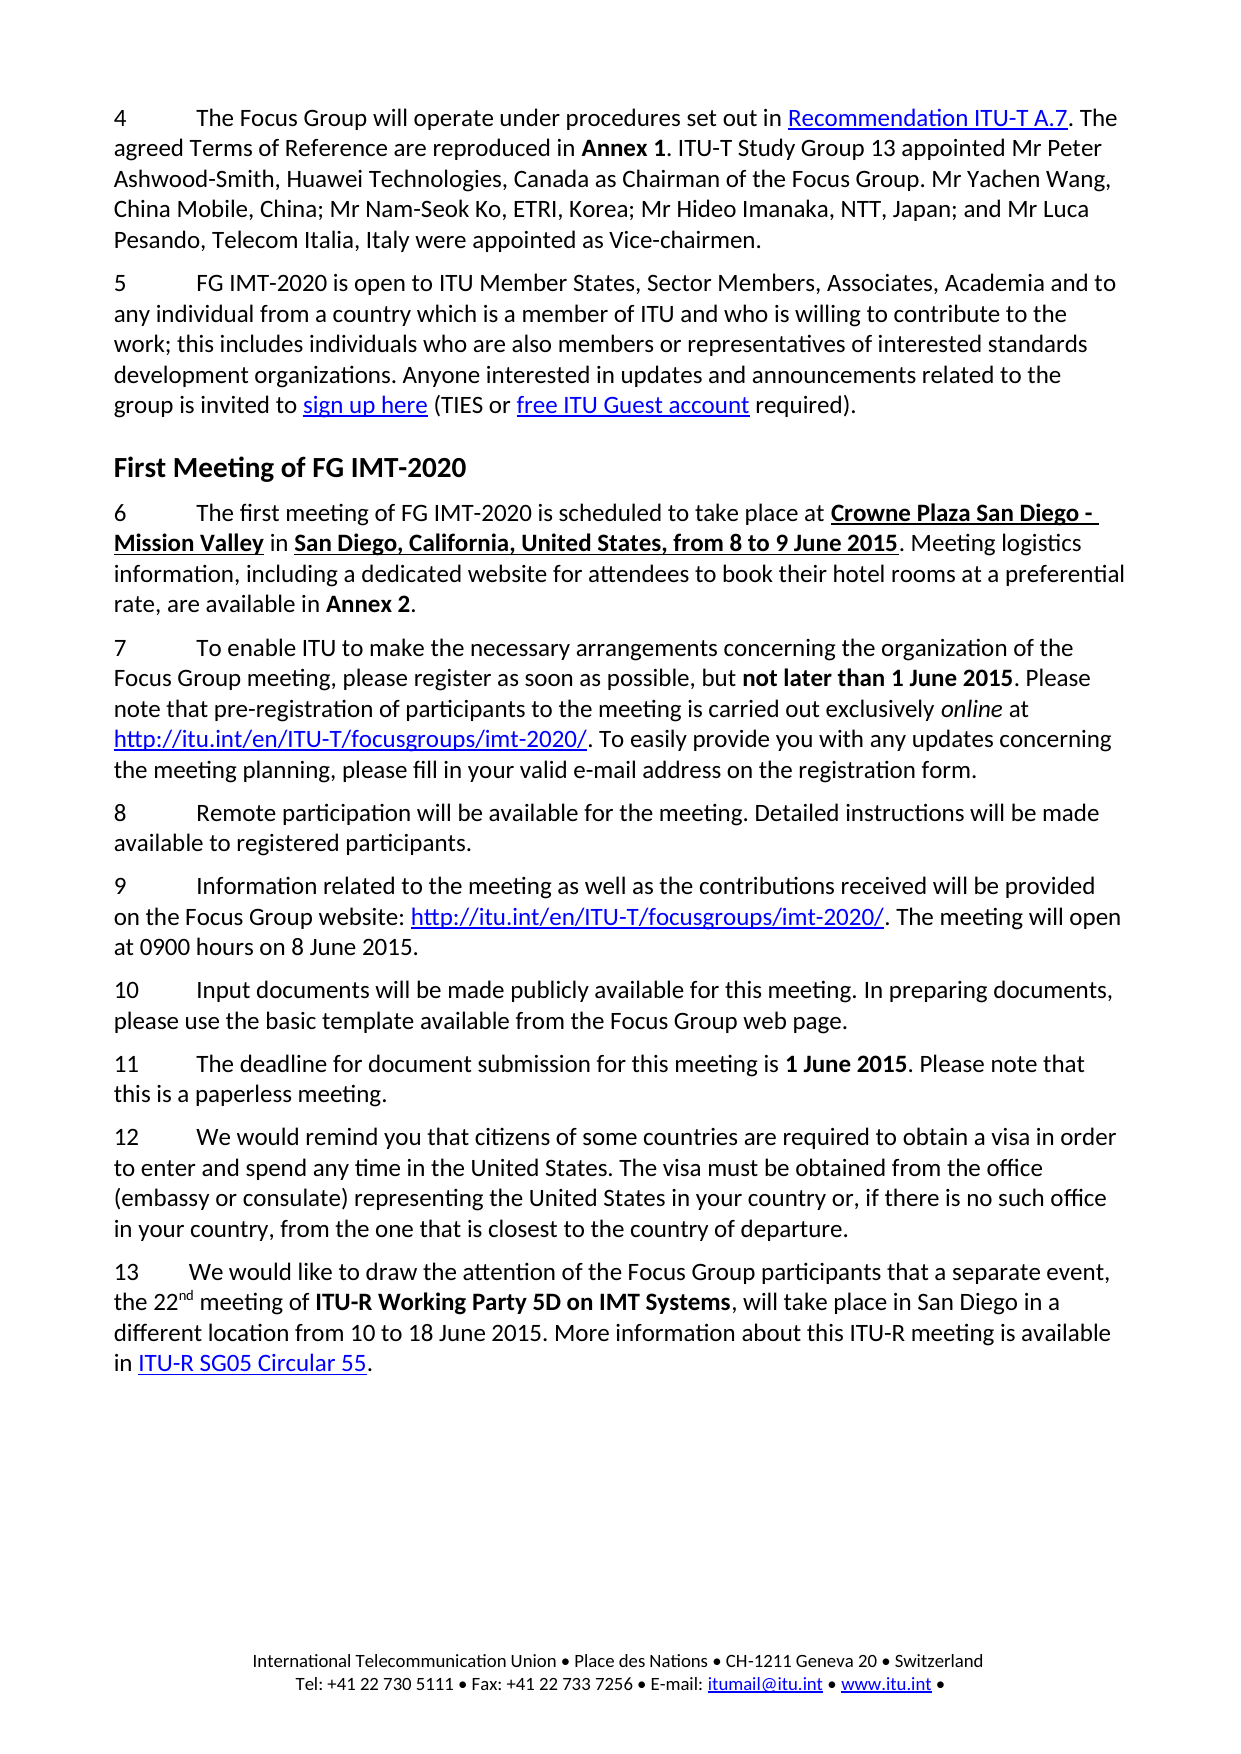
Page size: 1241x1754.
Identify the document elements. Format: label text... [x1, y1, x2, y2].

text 10 Input documents will be made publicly available for this meeting. In preparing documents, please use the basic template available from the Focus Group web page. [113, 974, 1127, 1035]
text 12 We would remind you that citizens of some countries are required to obtain a visa in order to enter and spend any time in the United States. The visa must be obtained from the office (embassy or consulate) representing the United States in your country or, if there is no such office in your country, from the one that is closest to the country of departure. [113, 1121, 1117, 1243]
text 4 The Focus Group will operate under procedures set out in Recommendation ITU-T A.7. The agreed Terms of Reference are reproduced in Annex 1. ITU-T Study Group 13 appointed Mr Peter Ashwood-Smith, Huawei Technologies, Canada as Chairman of the Focus Group. Mr Yachen Wang, China Mobile, China; Mr Nam-Seok Ko, ETRI, Korea; Mr Hideo Imanaka, NTT, Japan; and Mr Luca Pesando, Telecom Italia, Italy were appointed as Vice-chairmen. [113, 102, 1127, 255]
text 8 Remote participation will be available for the meeting. Detailed instructions will be made available to registered participants. [113, 797, 1117, 858]
text 6 The first meeting of FG IMT-2020 is scheduled to take place at Crowne Plaza San Diego - Mission Valley in San Diego, California, United States, from 8 to 9 June 2015. Meeting logistics information, including a dedicated website for attendees to book their hotel rooms at a preferential rate, are available in Annex 2. [113, 497, 1127, 619]
text 13 We would like to draw the attention of the Focus Group participants that a separate event, the 22nd meeting of ITU-R Working Party 5D on IMT Systems, will take place in San Diego in a different location from 10 to 18 June 2015. More information about this ITU-R meeting is available in ITU-R SG05 Circular 55. [113, 1256, 1127, 1378]
text 5 FG IMT-2020 is open to ITU Member States, Sector Members, Associates, Academia and to any individual from a country which is a member of ITU and who is willing to contribute to the work; this includes individuals who are also members or representatives of interested standards development organizations. Anyone interested in updates and announcements related to the group is invited to sign up here (TIES or free ITU Guest account required). [113, 267, 1127, 420]
text 11 The deadline for document submission for this meeting is 1 June 2015. Please note that this is a paperless meeting. [113, 1048, 1117, 1109]
text 7 To enable ITU to make the necessary arrangements concerning the organization of the Focus Group meeting, please register as soon as possible, but not later than 1 June 2015. Please note that pre-registration of participants to the meeting is carried out exclusively online at http://itu.int/en/ITU-T/focusgroups/imt-2020/. To easily provide you with any updates concerning the meeting planning, please fill in your valid e-mail address on the registration form. [113, 632, 1117, 784]
subtitle First Meeting of FG IMT-2020 [113, 449, 1127, 484]
text 9 Information related to the meeting as well as the contributions received will be provided on the Focus Group website: http://itu.int/en/ITU-T/focusgroups/imt-2020/. The meeting will open at 0900 hours on 8 June 2015. [113, 870, 1127, 962]
